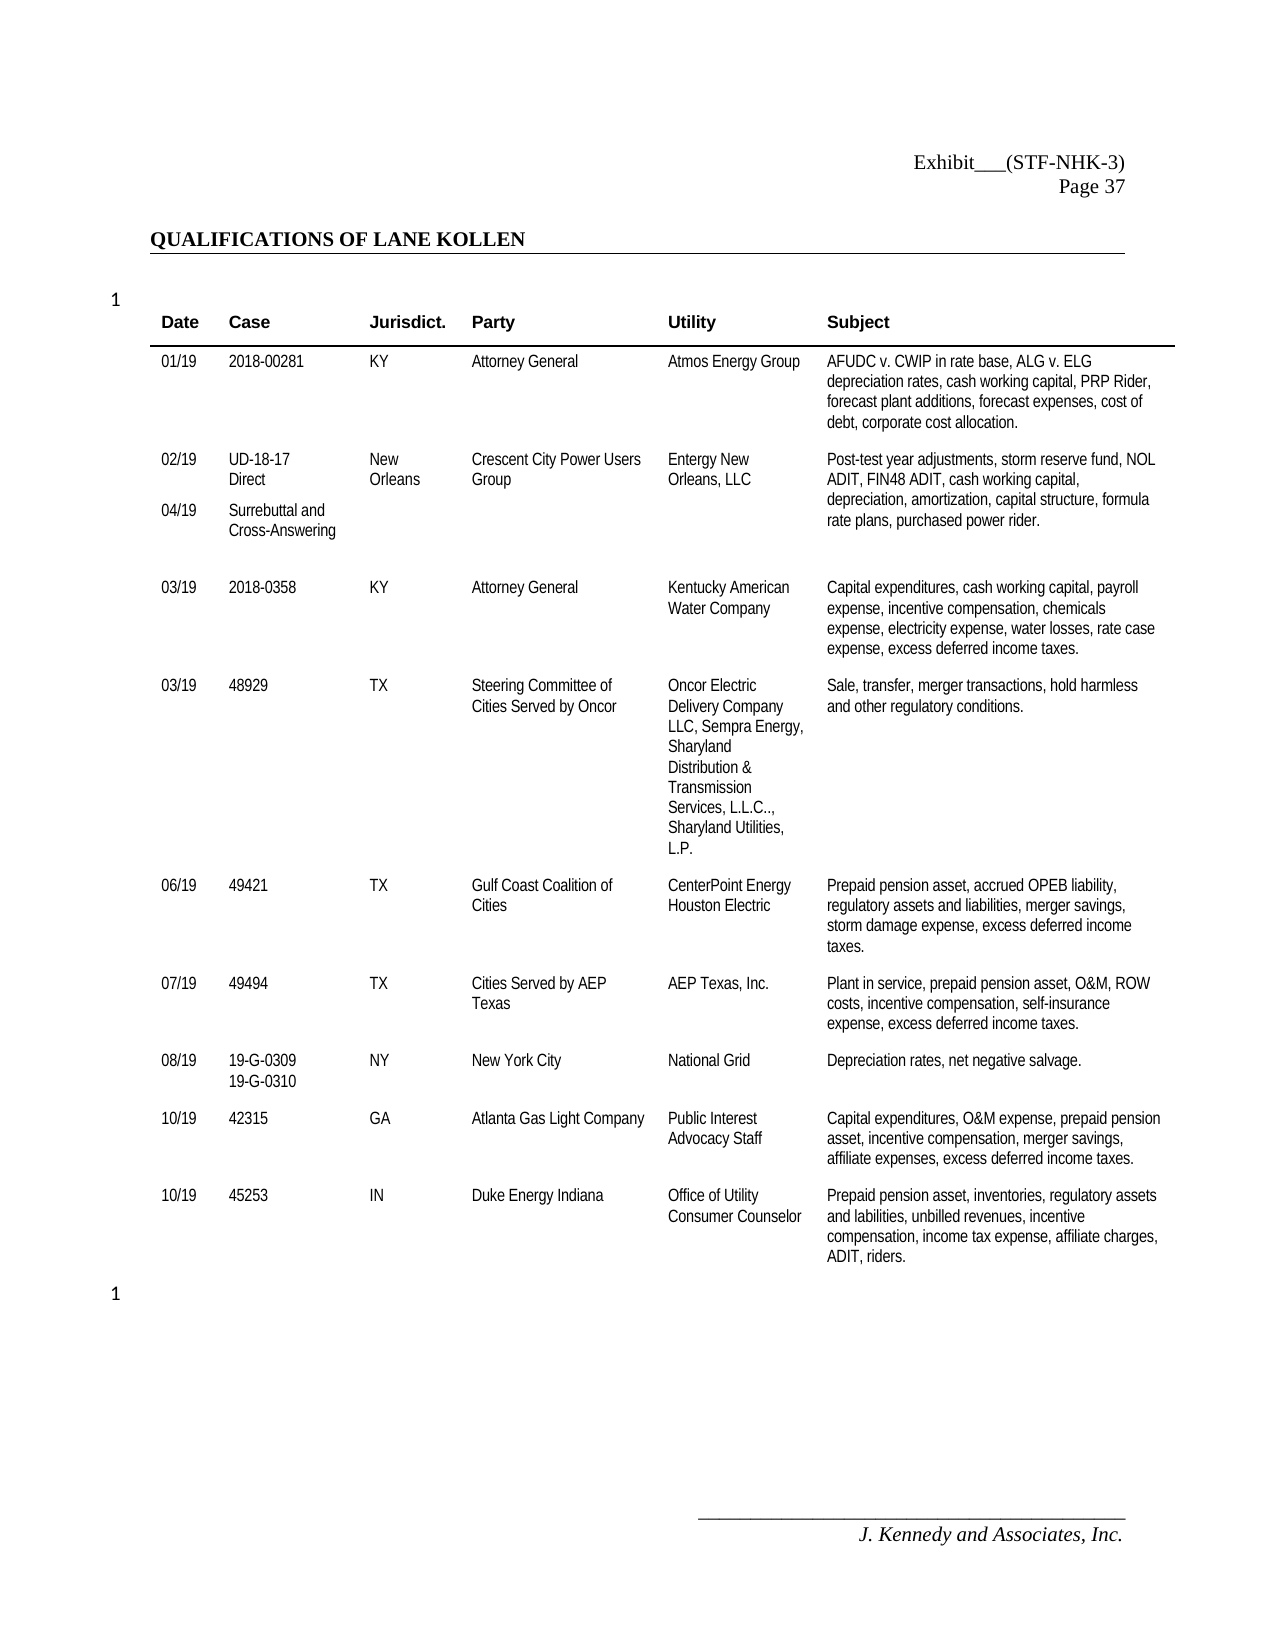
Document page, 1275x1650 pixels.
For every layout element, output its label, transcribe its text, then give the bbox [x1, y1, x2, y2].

table_header Case [217, 312, 358, 344]
table_header Jurisdict. [358, 312, 460, 344]
table_header Utility [657, 312, 816, 344]
table_header Subject [816, 312, 1174, 344]
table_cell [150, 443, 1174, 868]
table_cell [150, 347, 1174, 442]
table_header Party [460, 312, 657, 344]
table_header Date [150, 312, 217, 344]
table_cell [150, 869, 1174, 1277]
